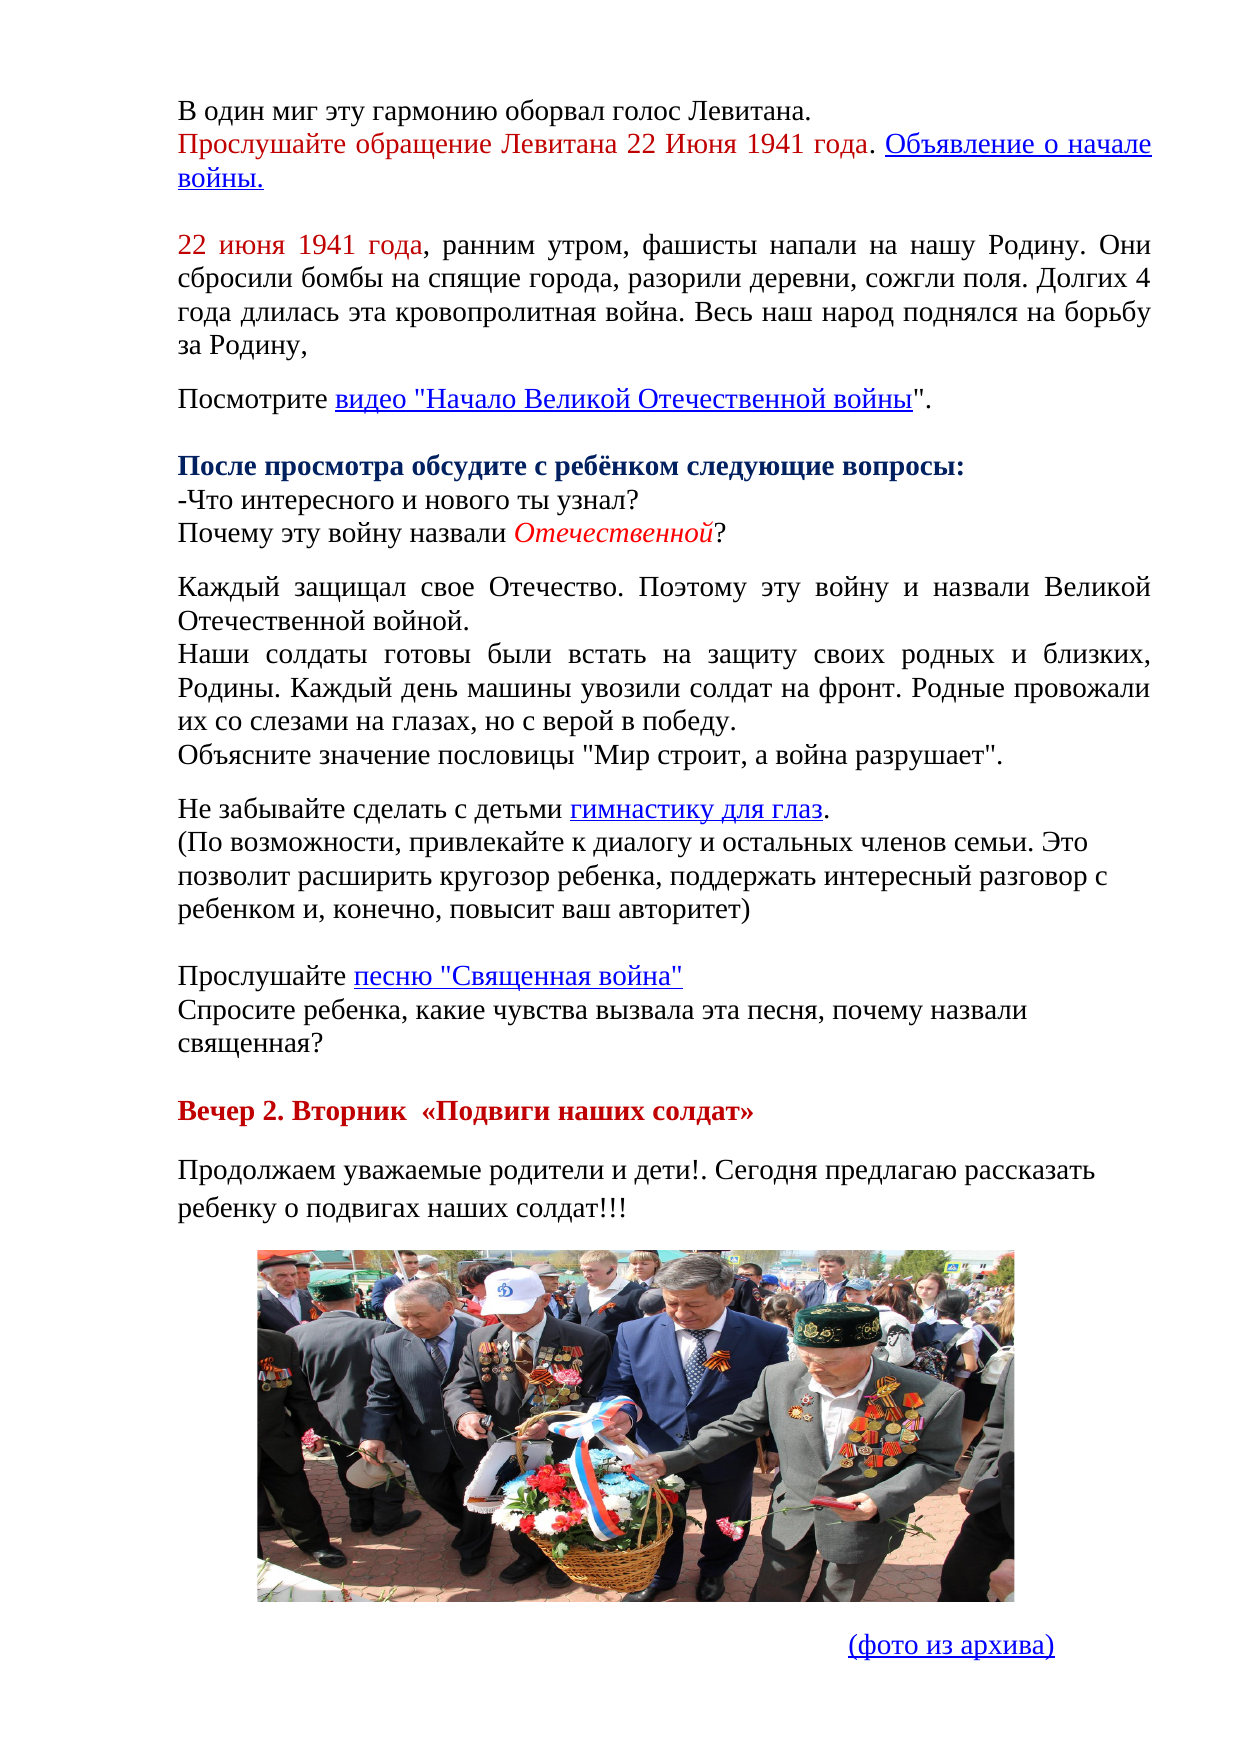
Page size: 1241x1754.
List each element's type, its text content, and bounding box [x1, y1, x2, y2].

text Вечер 2. Вторник «Подвиги наших солдат» [177, 1093, 1152, 1126]
text Каждый защищал свое Отечество. Поэтому эту войну и назвали Великой Отечественной войной. [177, 569, 1152, 636]
text Почему эту войну назвали Отечественной? [177, 515, 1152, 549]
text Наши солдаты готовы были встать на защиту своих родных и близких, Родины. Каждый день машины увозили солдат на фронт. Родные провожали их со слезами на глазах, но с верой в победу. [177, 636, 1152, 737]
text (фото из архива) [177, 1627, 1152, 1661]
text В один миг эту гармонию оборвал голос Левитана. [177, 93, 1152, 126]
text Прослушайте обращение Левитана 22 Июня 1941 года. Объявление о начале войны. [177, 126, 1152, 193]
text Объясните значение пословицы "Мир строит, а война разрушает". [177, 737, 1152, 771]
text Продолжаем уважаемые родители и дети!. Сегодня предлагаю рассказать ребенку о подвигах наших солдат!!! [177, 1152, 1152, 1224]
picture [257, 1250, 1015, 1602]
text Не забывайте сделать с детьми гимнастику для глаз. [177, 791, 1152, 824]
text Посмотрите видео "Начало Великой Отечественной войны". [177, 381, 1152, 415]
text 22 июня 1941 года, ранним утром, фашисты напали на нашу Родину. Они сбросили бомбы на спящие города, разорили деревни, сожгли поля. Долгих 4 года длилась эта кровопролитная война. Весь наш народ поднялся на борьбу за Родину, [177, 227, 1152, 361]
text (По возможности, привлекайте к диалогу и остальных членов семьи. Это позволит расширить кругозор ребенка, поддержать интересный разговор с ребенком и, конечно, повысит ваш авторитет) [177, 824, 1152, 925]
text Прослушайте песню "Священная война" [177, 958, 1152, 992]
text -Что интересного и нового ты узнал? [177, 482, 1152, 515]
text После просмотра обсудите с ребёнком следующие вопросы: [177, 448, 1152, 482]
text Спросите ребенка, какие чувства вызвала эта песня, почему назвали священная? [177, 992, 1152, 1059]
